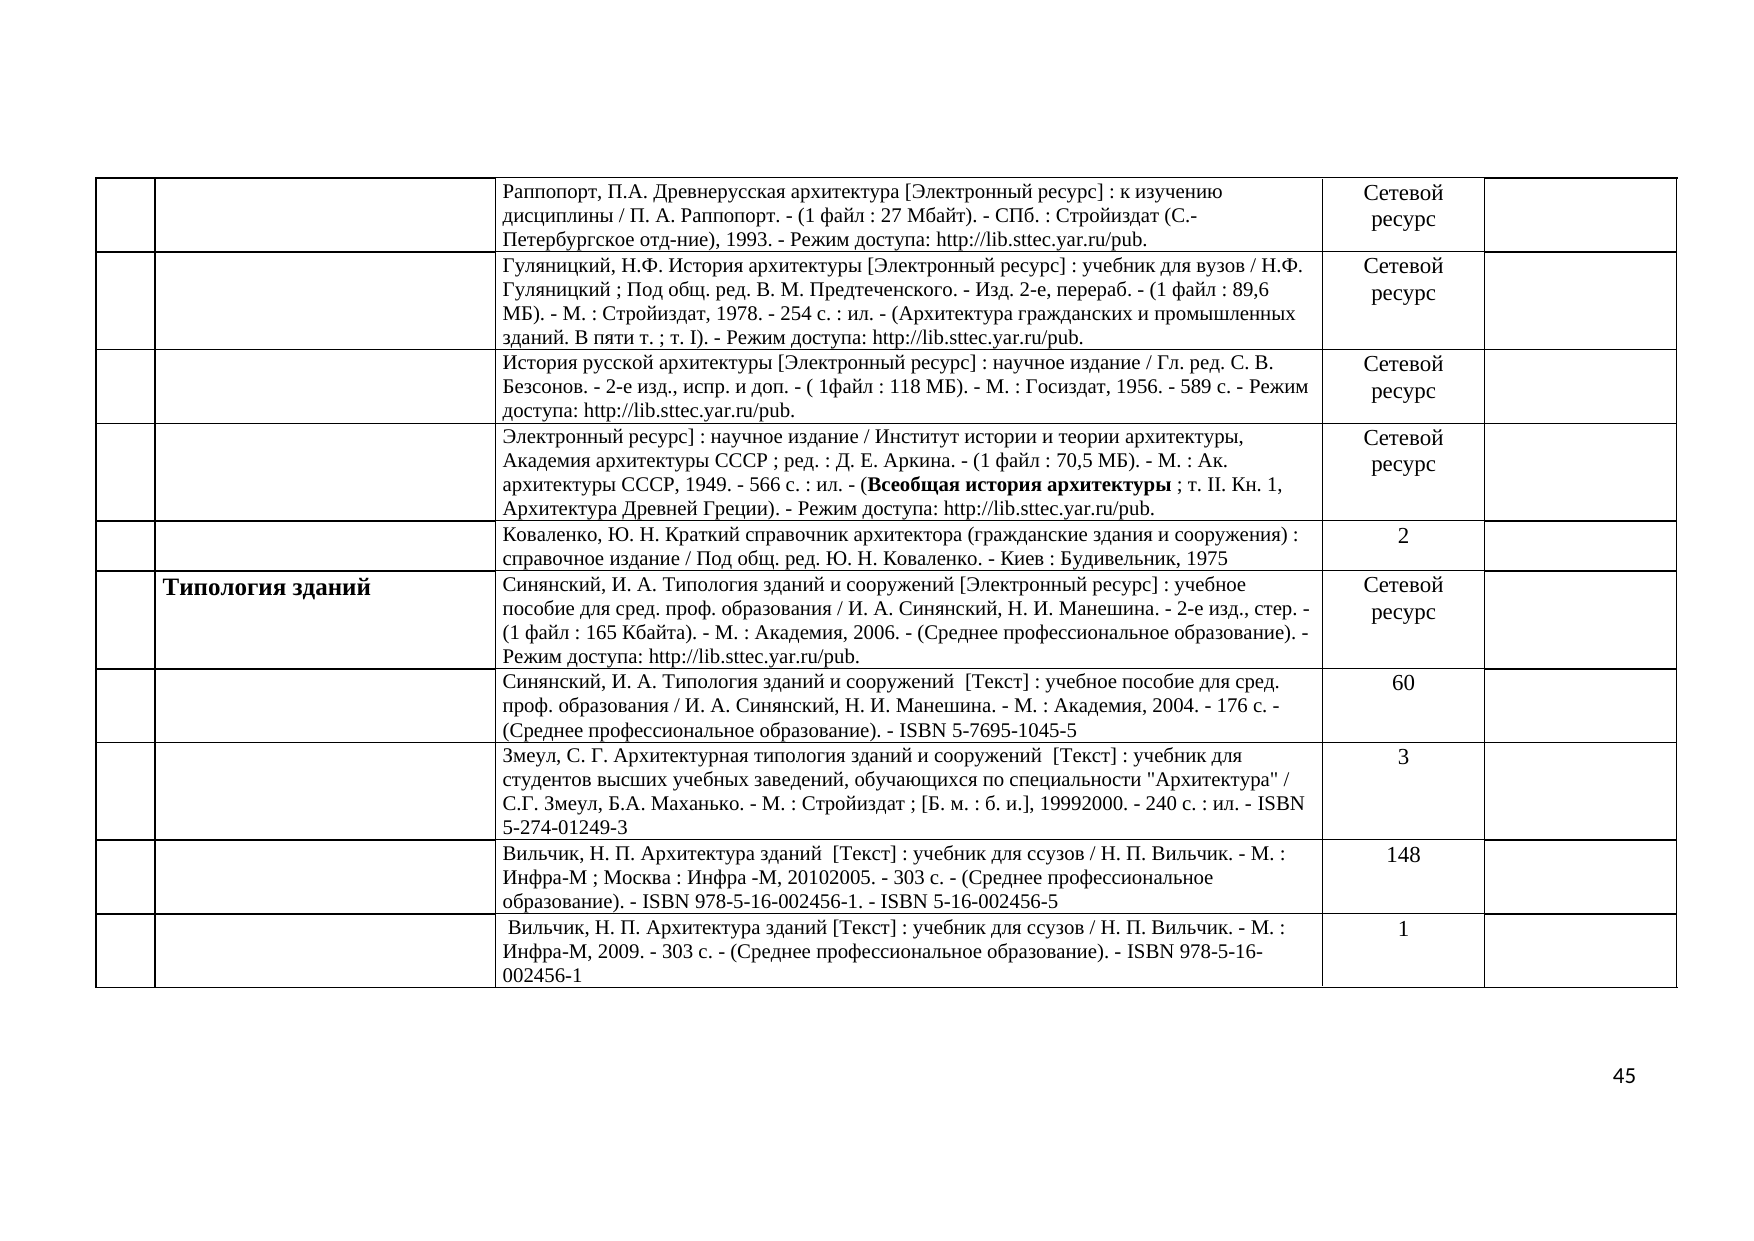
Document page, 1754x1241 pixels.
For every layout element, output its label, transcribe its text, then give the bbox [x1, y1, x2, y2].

table_cell [97, 424, 154, 520]
table_cell [97, 253, 154, 349]
table_cell [156, 915, 495, 987]
table_cell [156, 350, 495, 422]
table_cell [156, 841, 495, 913]
table_cell [1485, 915, 1676, 987]
table_cell Электронный ресурс] : научное издание / Институт истории и теории архитектуры, Академия архитектуры СССР ; ред. : Д. Е. Аркина. - (1 файл : 70,5 МБ). - М. : Ак. архитектуры СССР, 1949. - 566 с. : ил. - (Всеобщая история архитектуры ; т. II. Кн. 1, Архитектура Древней Греции). - Режим доступа: http://lib.sttec.yar.ru/pub. [496, 424, 1322, 520]
table_cell [1485, 424, 1676, 520]
table_cell [156, 743, 495, 839]
table_cell [1485, 841, 1676, 913]
table_cell [156, 253, 495, 349]
table_cell Сетевой ресурс [1323, 350, 1484, 422]
table_cell Сетевой ресурс [1323, 424, 1484, 520]
table_cell Сетевой ресурс [1323, 252, 1484, 349]
table_cell [97, 572, 154, 668]
table_cell Типология зданий [156, 572, 495, 668]
table_cell [1485, 179, 1676, 251]
table_cell Сетевой ресурс [1323, 571, 1484, 668]
table_cell [1485, 743, 1676, 839]
table_cell [97, 670, 154, 742]
table_cell [156, 179, 495, 251]
table_cell [156, 670, 495, 742]
table_cell [156, 522, 495, 570]
table_cell [1485, 522, 1676, 570]
table_cell Синянский, И. А. Типология зданий и сооружений [Текст] : учебное пособие для сред. проф. образования / И. А. Синянский, Н. И. Манешина. - М. : Академия, 2004. - 176 с. - (Среднее профессиональное образование). - ISBN 5-7695-1045-5 [496, 669, 1322, 742]
table_cell Гуляницкий, Н.Ф. История архитектуры [Электронный ресурс] : учебник для вузов / Н.Ф. Гуляницкий ; Под общ. ред. В. М. Предтеченского. - Изд. 2-е, перераб. - (1 файл : 89,6 МБ). - М. : Стройиздат, 1978. - 254 с. : ил. - (Архитектура гражданских и промышленных зданий. В пяти т. ; т. I). - Режим доступа: http://lib.sttec.yar.ru/pub. [496, 252, 1322, 349]
table_cell 1 [1322, 914, 1484, 987]
table_cell Вильчик, Н. П. Архитектура зданий [Текст] : учебник для ссузов / Н. П. Вильчик. - М. : Инфра-М ; Москва : Инфра -М, 20102005. - 303 с. - (Среднее профессиональное образование). - ISBN 978-5-16-002456-1. - ISBN 5-16-002456-5 [496, 840, 1322, 913]
table_cell [156, 424, 495, 520]
table_cell [97, 841, 154, 913]
table_cell [97, 915, 154, 987]
table_cell Сетевой ресурс [1323, 178, 1484, 251]
table_cell 3 [1323, 743, 1484, 839]
table_cell 60 [1323, 669, 1484, 742]
table_cell [1485, 253, 1676, 349]
table_cell 148 [1323, 840, 1484, 913]
table_cell [97, 522, 154, 570]
table_cell [97, 743, 154, 839]
table_cell [97, 350, 154, 422]
table_cell Синянский, И. А. Типология зданий и сооружений [Электронный ресурс] : учебное пособие для сред. проф. образования / И. А. Синянский, Н. И. Манешина. - 2-е изд., стер. - (1 файл : 165 Кбайта). - М. : Академия, 2006. - (Среднее профессиональное образование). - Режим доступа: http://lib.sttec.yar.ru/pub. [496, 571, 1322, 668]
table_cell Раппопорт, П.А. Древнерусская архитектура [Электронный ресурс] : к изучению дисциплины / П. А. Раппопорт. - (1 файл : 27 Мбайт). - СПб. : Стройиздат (С.-Петербургское отд-ние), 1993. - Режим доступа: http://lib.sttec.yar.ru/pub. [496, 178, 1322, 251]
table_cell 2 [1323, 521, 1484, 570]
table_cell [1485, 670, 1676, 742]
table_cell Коваленко, Ю. Н. Краткий справочник архитектора (гражданские здания и сооружения) : справочное издание / Под общ. ред. Ю. Н. Коваленко. - Киев : Будивельник, 1975 [496, 521, 1322, 570]
table_cell [1485, 350, 1676, 422]
table_cell [97, 179, 154, 251]
table_cell История русской архитектуры [Электронный ресурс] : научное издание / Гл. ред. С. В. Безсонов. - 2-е изд., испр. и доп. - ( 1файл : 118 МБ). - М. : Госиздат, 1956. - 589 с. - Режим доступа: http://lib.sttec.yar.ru/pub. [496, 350, 1322, 422]
table_cell Змеул, С. Г. Архитектурная типология зданий и сооружений [Текст] : учебник для студентов высших учебных заведений, обучающихся по специальности "Архитектура" / С.Г. Змеул, Б.А. Маханько. - М. : Стройиздат ; [Б. м. : б. и.], 19992000. - 240 с. : ил. - ISBN 5-274-01249-3 [496, 743, 1322, 839]
table_cell [1485, 572, 1676, 668]
table_cell Вильчик, Н. П. Архитектура зданий [Текст] : учебник для ссузов / Н. П. Вильчик. - М. : Инфра-М, 2009. - 303 с. - (Среднее профессиональное образование). - ISBN 978-5-16-002456-1 [496, 914, 1322, 987]
